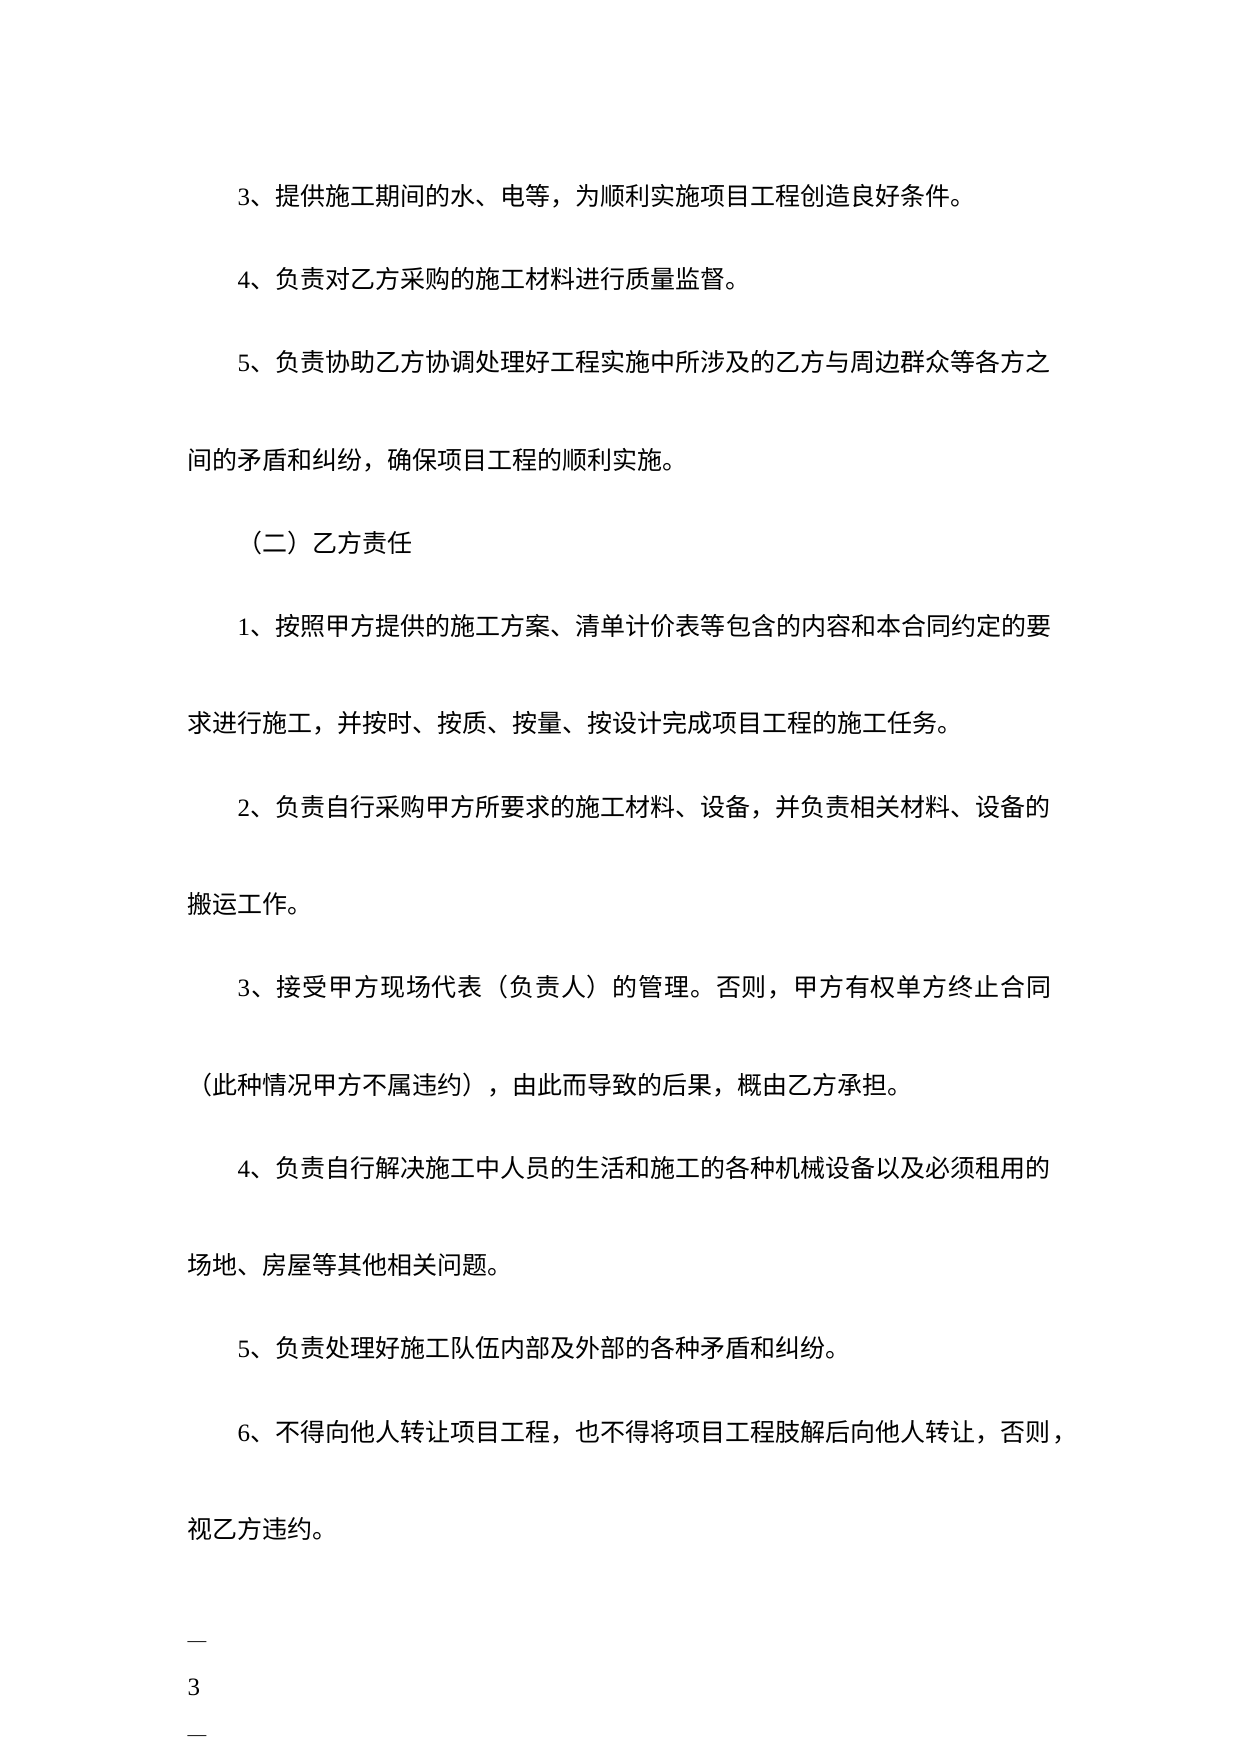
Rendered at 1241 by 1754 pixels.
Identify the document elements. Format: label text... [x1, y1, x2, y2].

text 2、负责自行采购甲方所要求的施工材料、设备，并负责相关材料、设备的搬运工作。 [187, 773, 1053, 935]
text 3、提供施工期间的水、电等，为顺利实施项目工程创造良好条件。 [187, 162, 1053, 227]
text （二）乙方责任 [187, 509, 1053, 574]
text 1、按照甲方提供的施工方案、清单计价表等包含的内容和本合同约定的要求进行施工，并按时、按质、按量、按设计完成项目工程的施工任务。 [187, 592, 1053, 754]
text 3、接受甲方现场代表（负责人）的管理。否则，甲方有权单方终止合同（此种情况甲方不属违约），由此而导致的后果，概由乙方承担。 [187, 953, 1053, 1116]
text 5、负责协助乙方协调处理好工程实施中所涉及的乙方与周边群众等各方之间的矛盾和纠纷，确保项目工程的顺利实施。 [187, 328, 1053, 491]
list 6、不得向他人转让项目工程，也不得将项目工程肢解后向他人转让，否则，视乙方违约。 [187, 1398, 1053, 1560]
text 4、负责对乙方采购的施工材料进行质量监督。 [187, 245, 1053, 310]
text 4、负责自行解决施工中人员的生活和施工的各种机械设备以及必须租用的场地、房屋等其他相关问题。 [187, 1134, 1053, 1296]
text 5、负责处理好施工队伍内部及外部的各种矛盾和纠纷。 [187, 1314, 1053, 1379]
